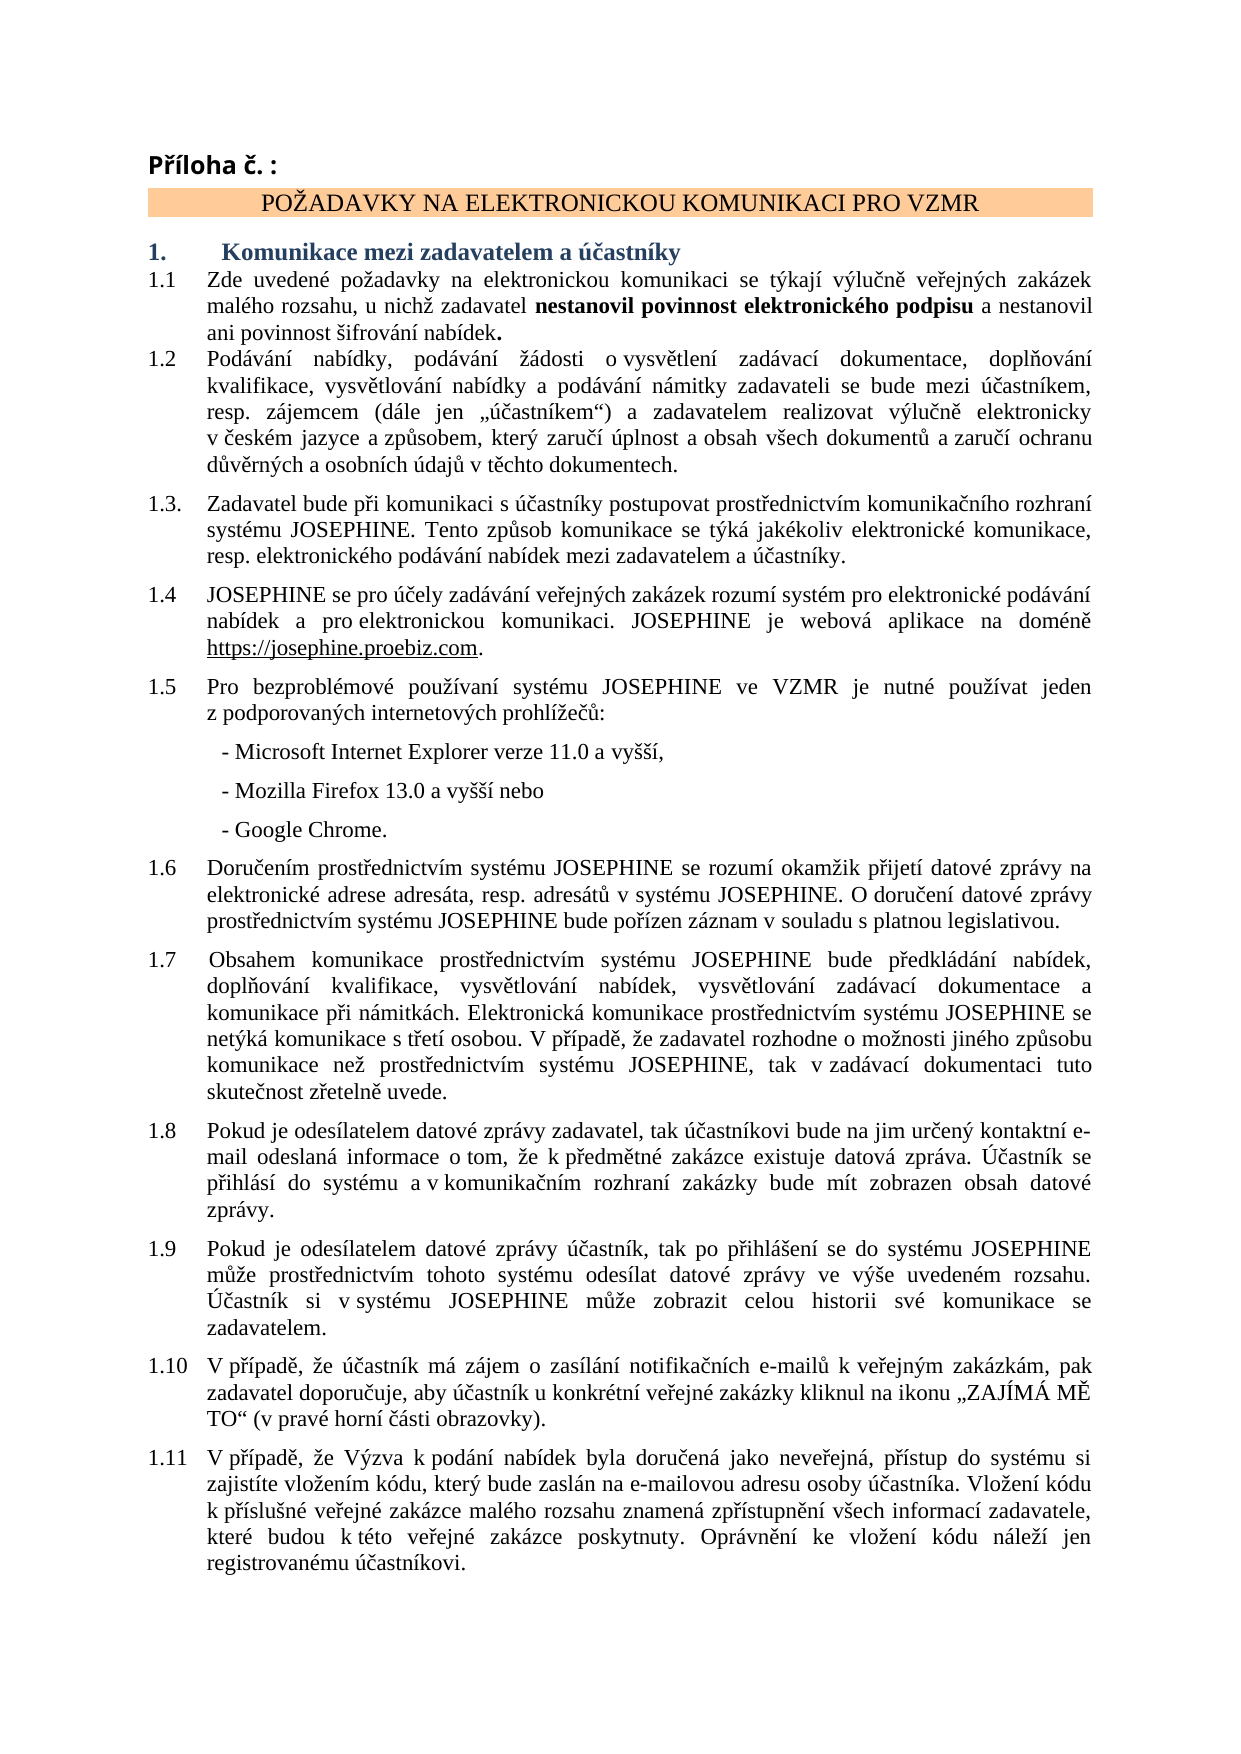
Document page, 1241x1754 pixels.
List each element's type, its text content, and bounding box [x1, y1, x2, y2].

text 1.1 Zde uvedené požadavky na elektronickou komunikaci se týkají výlučně veřejných zakázek malého rozsahu, u nichž zadavatel nestanovil povinnost elektronického podpisu a nestanovil ani povinnost šifrování nabídek. [148, 266, 1093, 345]
subtitle 1. Komunikace mezi zadavatelem a účastníky [148, 237, 1093, 266]
text 1.9 Pokud je odesílatelem datové zprávy účastník, tak po přihlášení se do systému JOSEPHINE může prostřednictvím tohoto systému odesílat datové zprávy ve výše uvedeném rozsahu. Účastník si v systému JOSEPHINE může zobrazit celou historii své komunikace se zadavatelem. [148, 1234, 1093, 1340]
text 1.7 Obsahem komunikace prostřednictvím systému JOSEPHINE bude předkládání nabídek, doplňování kvalifikace, vysvětlování nabídek, vysvětlování zadávací dokumentace a komunikace při námitkách. Elektronická komunikace prostřednictvím systému JOSEPHINE se netýká komunikace s třetí osobou. V případě, že zadavatel rozhodne o možnosti jiného způsobu komunikace než prostřednictvím systému JOSEPHINE, tak v zadávací dokumentaci tuto skutečnost zřetelně uvede. [148, 946, 1093, 1104]
text - Google Chrome. [148, 816, 1093, 842]
text 1.6 Doručením prostřednictvím systému JOSEPHINE se rozumí okamžik přijetí datové zprávy na elektronické adrese adresáta, resp. adresátů v systému JOSEPHINE. O doručení datové zprávy prostřednictvím systému JOSEPHINE bude pořízen záznam v souladu s platnou legislativou. [148, 854, 1093, 933]
text 1.10 V případě, že účastník má zájem o zasílání notifikačních e-mailů k veřejným zakázkám, pak zadavatel doporučuje, aby účastník u konkrétní veřejné zakázky kliknul na ikonu „ZAJÍMÁ MĚ TO“ (v pravé horní části obrazovky). [148, 1352, 1093, 1432]
text POŽADAVKY NA ELEKTRONICKOU KOMUNIKACI PRO VZMR [148, 188, 1093, 217]
text 1.2 Podávání nabídky, podávání žádosti o vysvětlení zadávací dokumentace, doplňování kvalifikace, vysvětlování nabídky a podávání námitky zadavateli se bude mezi účastníkem, resp. zájemcem (dále jen „účastníkem“) a zadavatelem realizovat výlučně elektronicky v českém jazyce a způsobem, který zaručí úplnost a obsah všech dokumentů a zaručí ochranu důvěrných a osobních údajů v těchto dokumentech. [148, 345, 1093, 477]
text 1.3. Zadavatel bude při komunikaci s účastníky postupovat prostřednictvím komunikačního rozhraní systému JOSEPHINE. Tento způsob komunikace se týká jakékoliv elektronické komunikace, resp. elektronického podávání nabídek mezi zadavatelem a účastníky. [148, 489, 1093, 569]
text 1.4 JOSEPHINE se pro účely zadávání veřejných zakázek rozumí systém pro elektronické podávání nabídek a pro elektronickou komunikaci. JOSEPHINE je webová aplikace na doméně https://josephine.proebiz.com. [148, 581, 1093, 660]
text - Mozilla Firefox 13.0 a vyšší nebo [148, 777, 1093, 803]
text 1.11 V případě, že Výzva k podání nabídek byla doručená jako neveřejná, přístup do systému si zajistíte vložením kódu, který bude zaslán na e-mailovou adresu osoby účastníka. Vložení kódu k příslušné veřejné zakázce malého rozsahu znamená zpřístupnění všech informací zadavatele, které budou k této veřejné zakázce poskytnuty. Oprávnění ke vložení kódu náleží jen registrovanému účastníkovi. [148, 1444, 1093, 1576]
text 1.8 Pokud je odesílatelem datové zprávy zadavatel, tak účastníkovi bude na jim určený kontaktní e-mail odeslaná informace o tom, že k předmětné zakázce existuje datová zpráva. Účastník se přihlásí do systému a v komunikačním rozhraní zakázky bude mít zobrazen obsah datové zprávy. [148, 1117, 1093, 1222]
text - Microsoft Internet Explorer verze 11.0 a vyšší, [148, 738, 1093, 764]
text Příloha č. : [148, 148, 1093, 182]
text 1.5 Pro bezproblémové používaní systému JOSEPHINE ve VZMR je nutné používat jeden z podporovaných internetových prohlížečů: [148, 673, 1093, 725]
